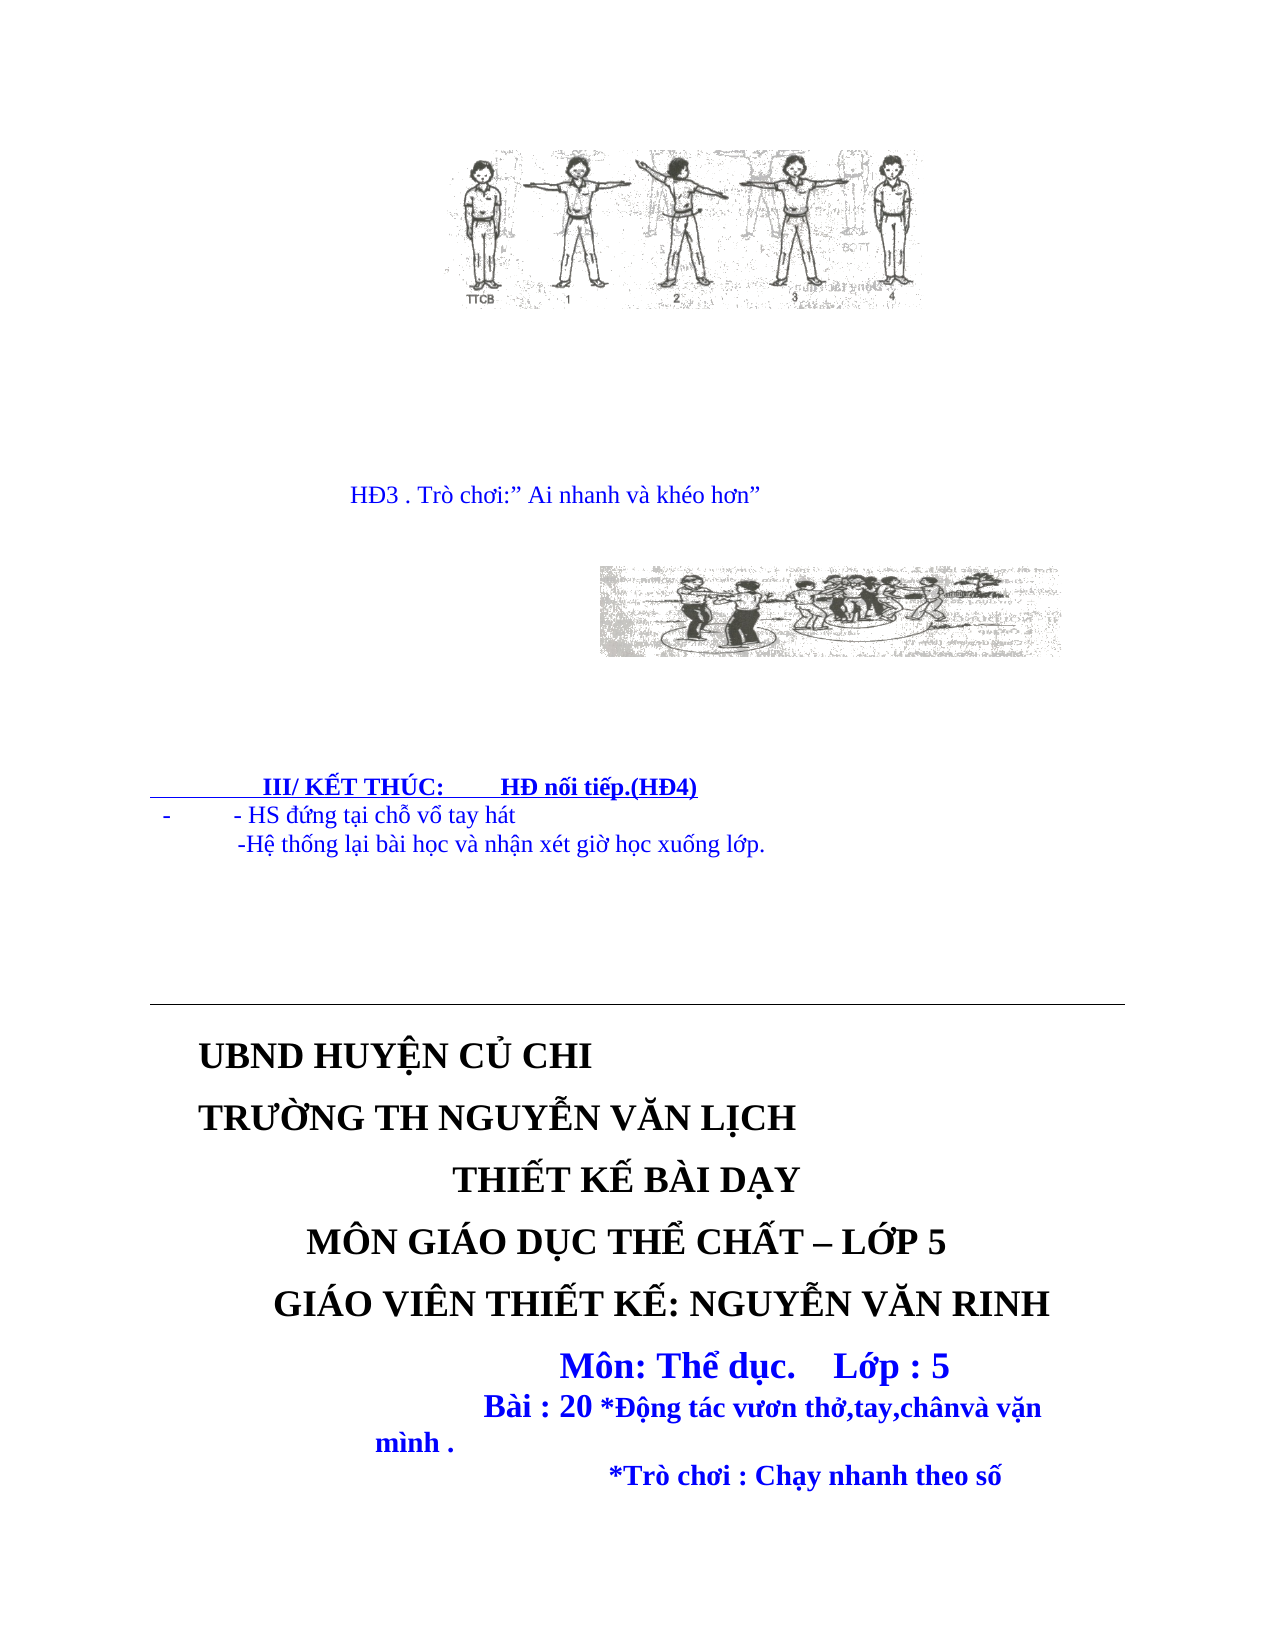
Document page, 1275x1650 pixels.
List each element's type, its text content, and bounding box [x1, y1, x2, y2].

text -Hệ thống lại bài học và nhận xét giờ học xuống lớp. [150, 829, 1125, 858]
text Môn: Thể dục. Lớp : 5 [375, 1343, 1125, 1386]
text MÔN GIÁO DỤC THỂ CHẤT – LỚP 5 [198, 1219, 1055, 1263]
picture [443, 150, 924, 309]
text TRƯỜNG TH NGUYỄN VĂN LỊCH [198, 1096, 1055, 1139]
text HĐ3 . Trò chơi:” Ai nhanh và khéo hơn” [150, 481, 1125, 509]
text - - HS đứng tại chỗ vổ tay hát [150, 800, 1125, 829]
text III/ KẾT THÚC: HĐ nối tiếp.(HĐ4) [150, 772, 1125, 800]
text THIẾT KẾ BÀI DẠY [198, 1158, 1055, 1201]
text UBND HUYỆN CỦ CHI [198, 1034, 1055, 1077]
picture [600, 566, 1062, 657]
text GIÁO VIÊN THIẾT KẾ: NGUYỄN VĂN RINH [198, 1281, 1055, 1324]
text *Trò chơi : Chạy nhanh theo số [450, 1458, 1125, 1492]
text Bài : 20 *Động tác vươn thở,tay,chânvà vặn mình . [375, 1386, 1125, 1458]
